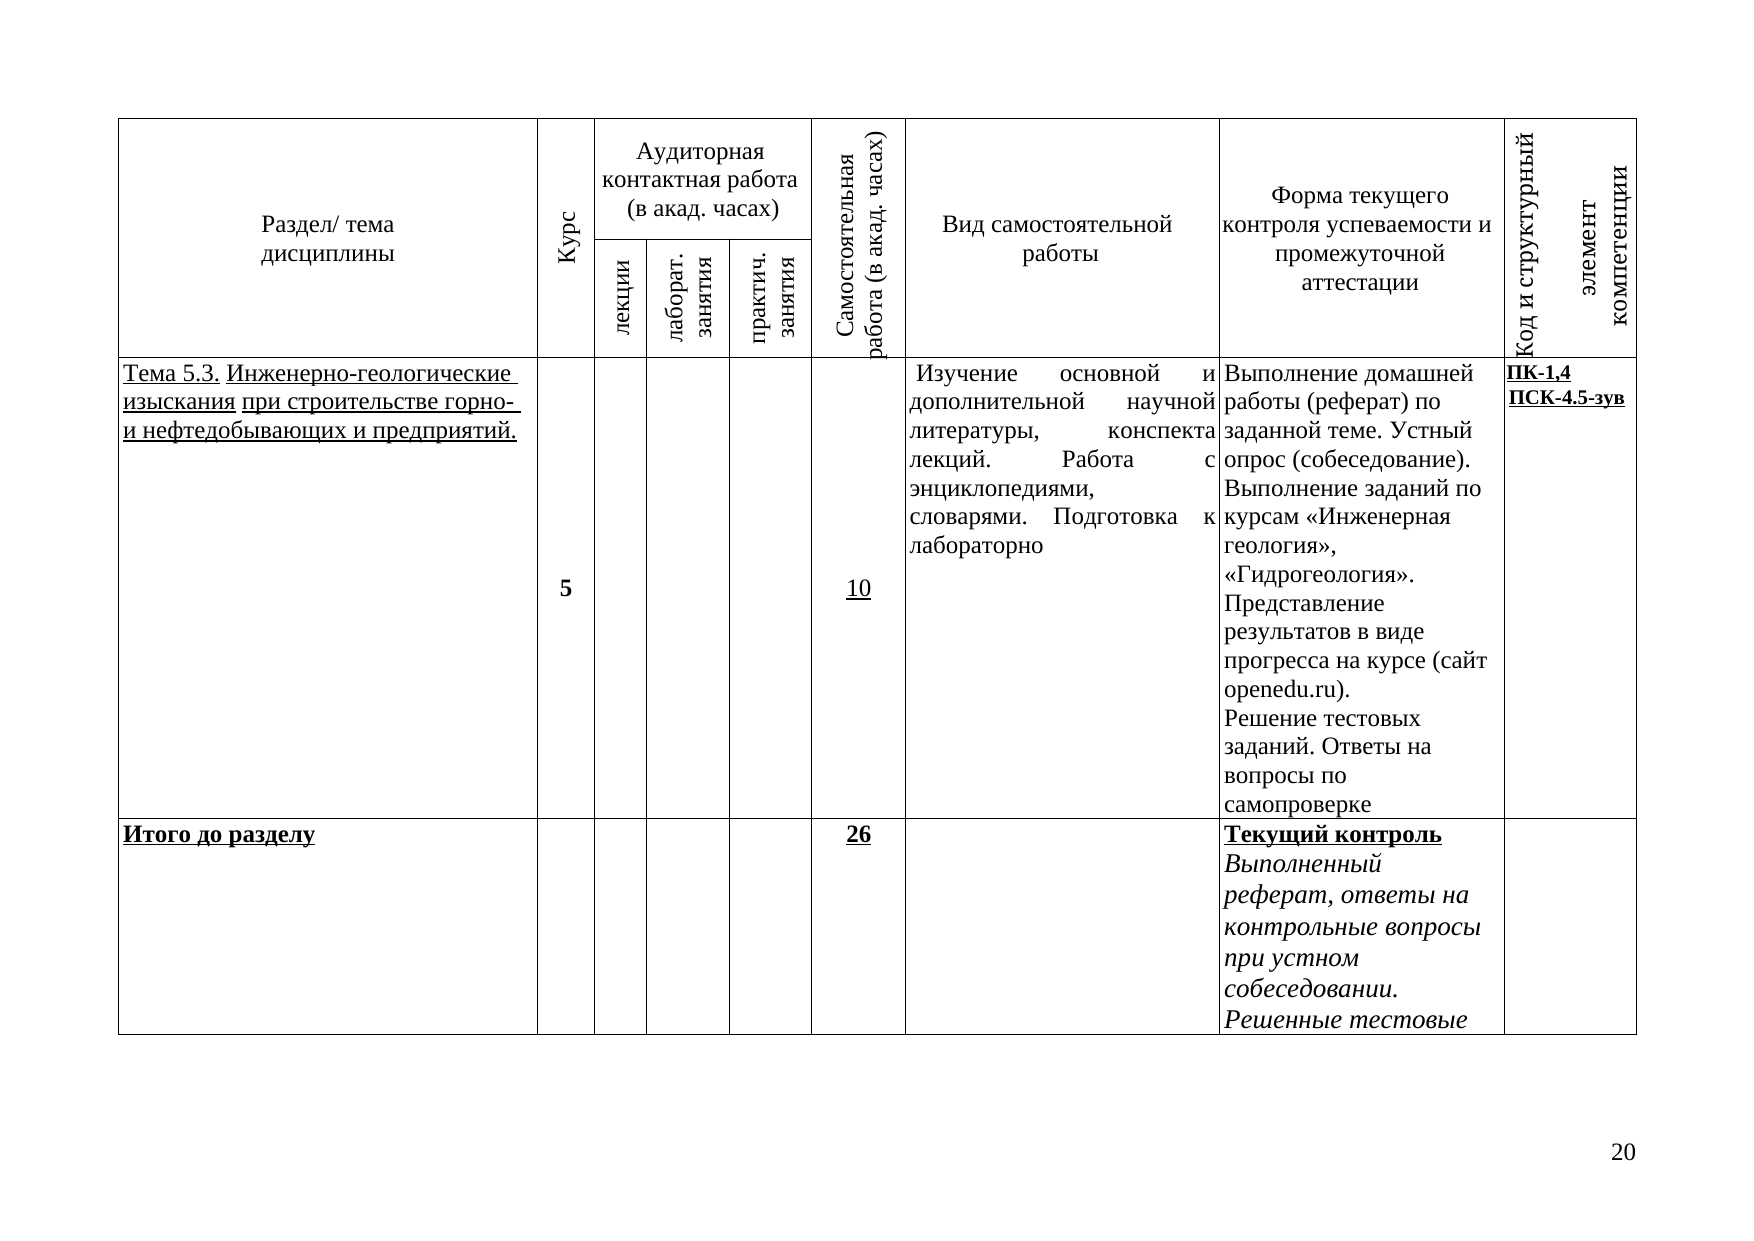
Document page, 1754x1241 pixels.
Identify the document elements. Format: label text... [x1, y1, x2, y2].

table_header Аудиторная контактная работа (в акад. часах) [595, 119, 811, 238]
table_cell [595, 819, 646, 1034]
table_cell [647, 358, 729, 818]
table_cell [595, 358, 646, 818]
table_cell 5 [538, 358, 594, 818]
table_cell [730, 819, 811, 1034]
table_header Форма текущего контроля успеваемости и промежуточной аттестации [1220, 119, 1504, 357]
table_cell лекции [595, 240, 646, 357]
table_cell Тема 5.3. Инженерно-геологические изыскания при строительстве горно- и нефтедобывающих и предприятий. [119, 358, 537, 818]
table_cell 10 [812, 358, 905, 818]
table_cell [647, 819, 729, 1034]
table_cell 26 [812, 819, 905, 1034]
table_cell лаборат. занятия [647, 240, 729, 357]
table_header Вид самостоятельной работы [906, 119, 1219, 357]
table_cell практич. занятия [730, 240, 811, 357]
table_cell Текущий контроль Выполненный реферат, ответы на контрольные вопросы при устном собеседовании. Решенные тестовые задания [1220, 819, 1504, 1034]
table_cell Итого до разделу [119, 819, 537, 1034]
table_cell [730, 358, 811, 818]
table_cell [538, 819, 594, 1034]
table_cell Изучение основной и дополнительной научной литературы, конспекта лекций. Работа с энциклопедиями, словарями. Подготовка к лабораторно [906, 358, 1219, 818]
table_header Раздел/ тема дисциплины [119, 119, 537, 357]
table_cell [1505, 819, 1636, 1034]
table_header Самостоятельная работа (в акад. часах) [812, 119, 905, 357]
table_cell [906, 819, 1219, 1034]
table_header Код и структурный элемент компетенции [1505, 119, 1636, 357]
table_header Курс [538, 119, 594, 357]
table_cell ПК-1,4 ПСК-4.5-зув [1505, 358, 1636, 818]
